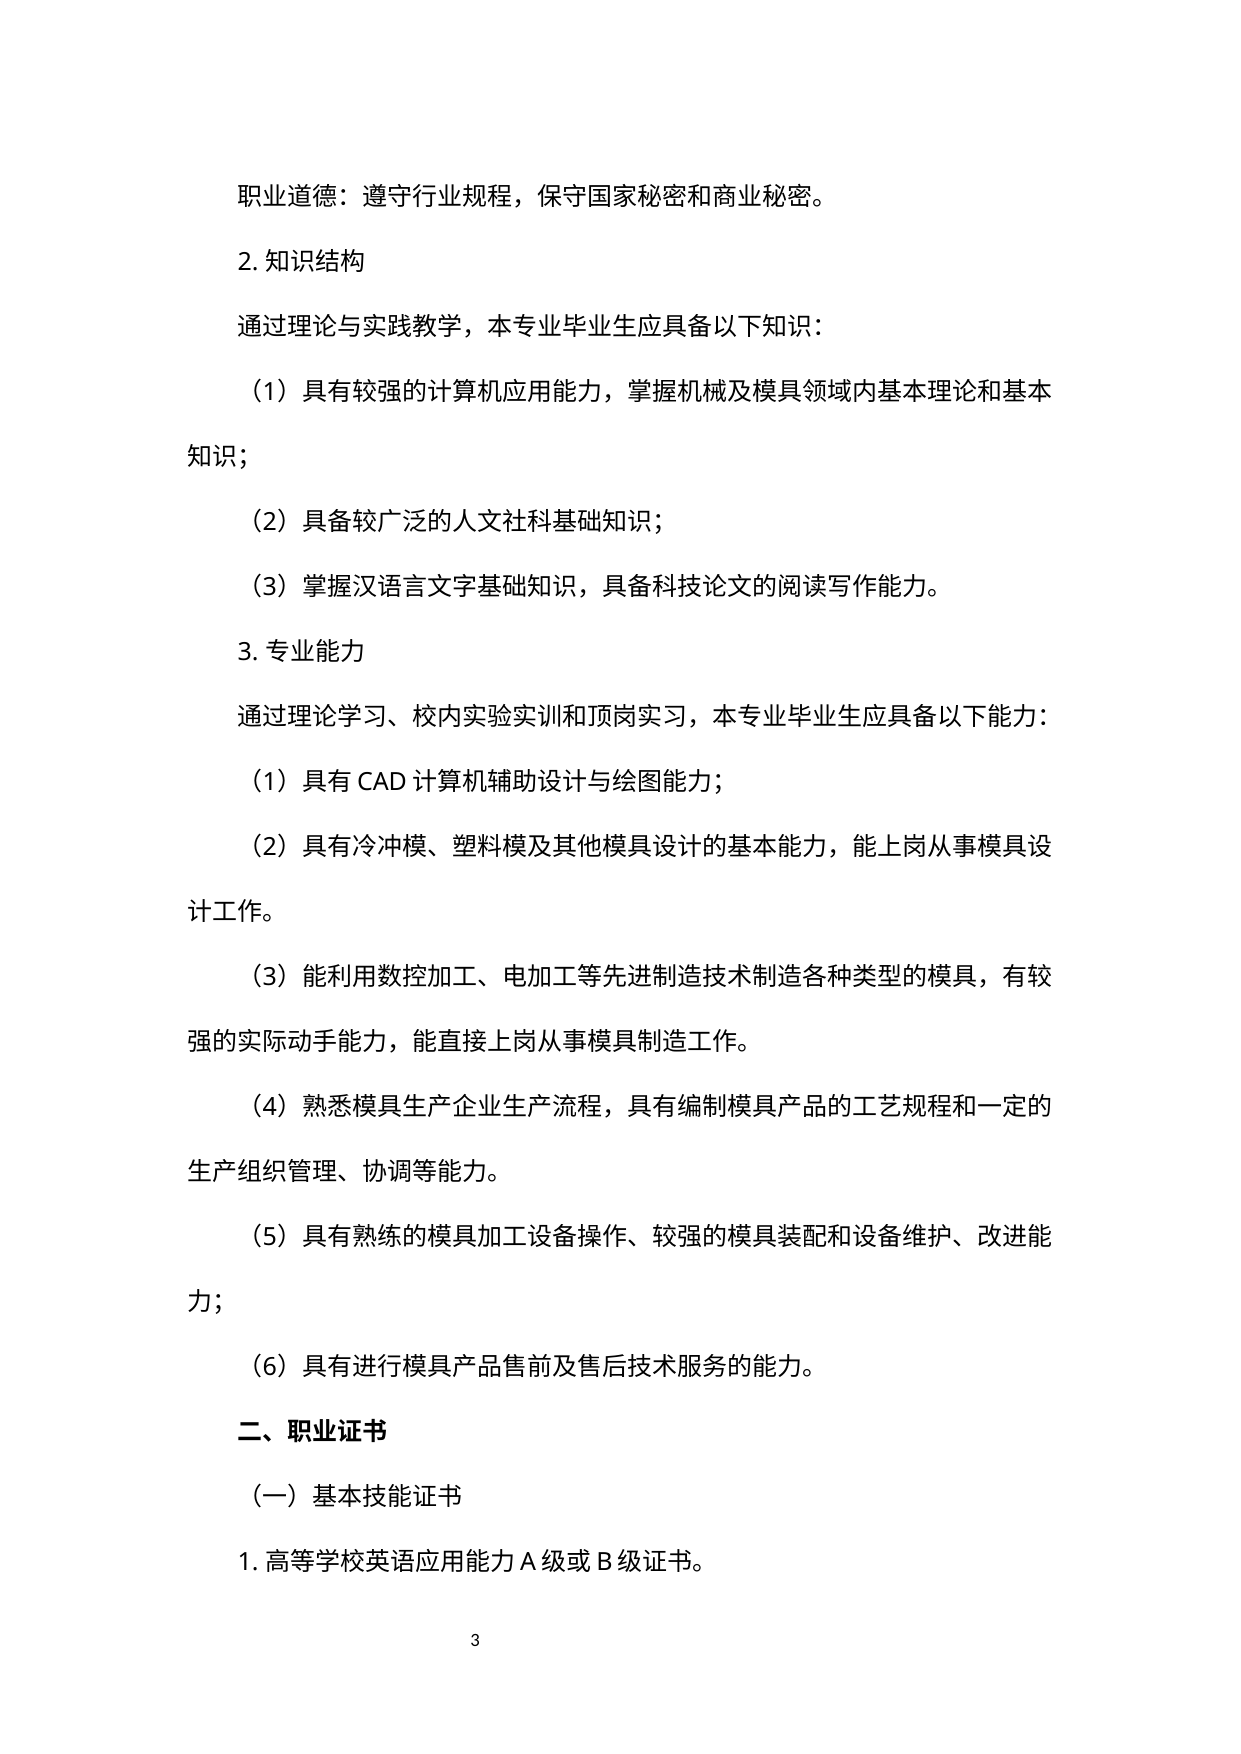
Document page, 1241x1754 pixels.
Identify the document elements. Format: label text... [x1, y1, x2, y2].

text 通过理论学习、校内实验实训和顶岗实习，本专业毕业生应具备以下能力： [187, 682, 1053, 747]
text 1. 高等学校英语应用能力A级或B级证书。 [187, 1527, 1053, 1592]
text （1）具有CAD计算机辅助设计与绘图能力； [187, 747, 1053, 812]
text （4）熟悉模具生产企业生产流程，具有编制模具产品的工艺规程和一定的生产组织管理、协调等能力。 [187, 1072, 1053, 1202]
text 2. 知识结构 [187, 227, 1053, 292]
text （2）具有冷冲模、塑料模及其他模具设计的基本能力，能上岗从事模具设计工作。 [187, 812, 1053, 942]
text （1）具有较强的计算机应用能力，掌握机械及模具领域内基本理论和基本知识； [187, 357, 1053, 487]
text 二、职业证书 [187, 1397, 1053, 1462]
text 通过理论与实践教学，本专业毕业生应具备以下知识： [187, 292, 1053, 357]
text （一）基本技能证书 [187, 1462, 1053, 1527]
text （3）掌握汉语言文字基础知识，具备科技论文的阅读写作能力。 [187, 552, 1053, 617]
text 3. 专业能力 [187, 617, 1053, 682]
text （2）具备较广泛的人文社科基础知识； [187, 487, 1053, 552]
text （5）具有熟练的模具加工设备操作、较强的模具装配和设备维护、改进能力； [187, 1202, 1053, 1332]
text （6）具有进行模具产品售前及售后技术服务的能力。 [187, 1332, 1053, 1397]
text （3）能利用数控加工、电加工等先进制造技术制造各种类型的模具，有较强的实际动手能力，能直接上岗从事模具制造工作。 [187, 942, 1053, 1072]
text 职业道德：遵守行业规程，保守国家秘密和商业秘密。 [187, 162, 1053, 227]
